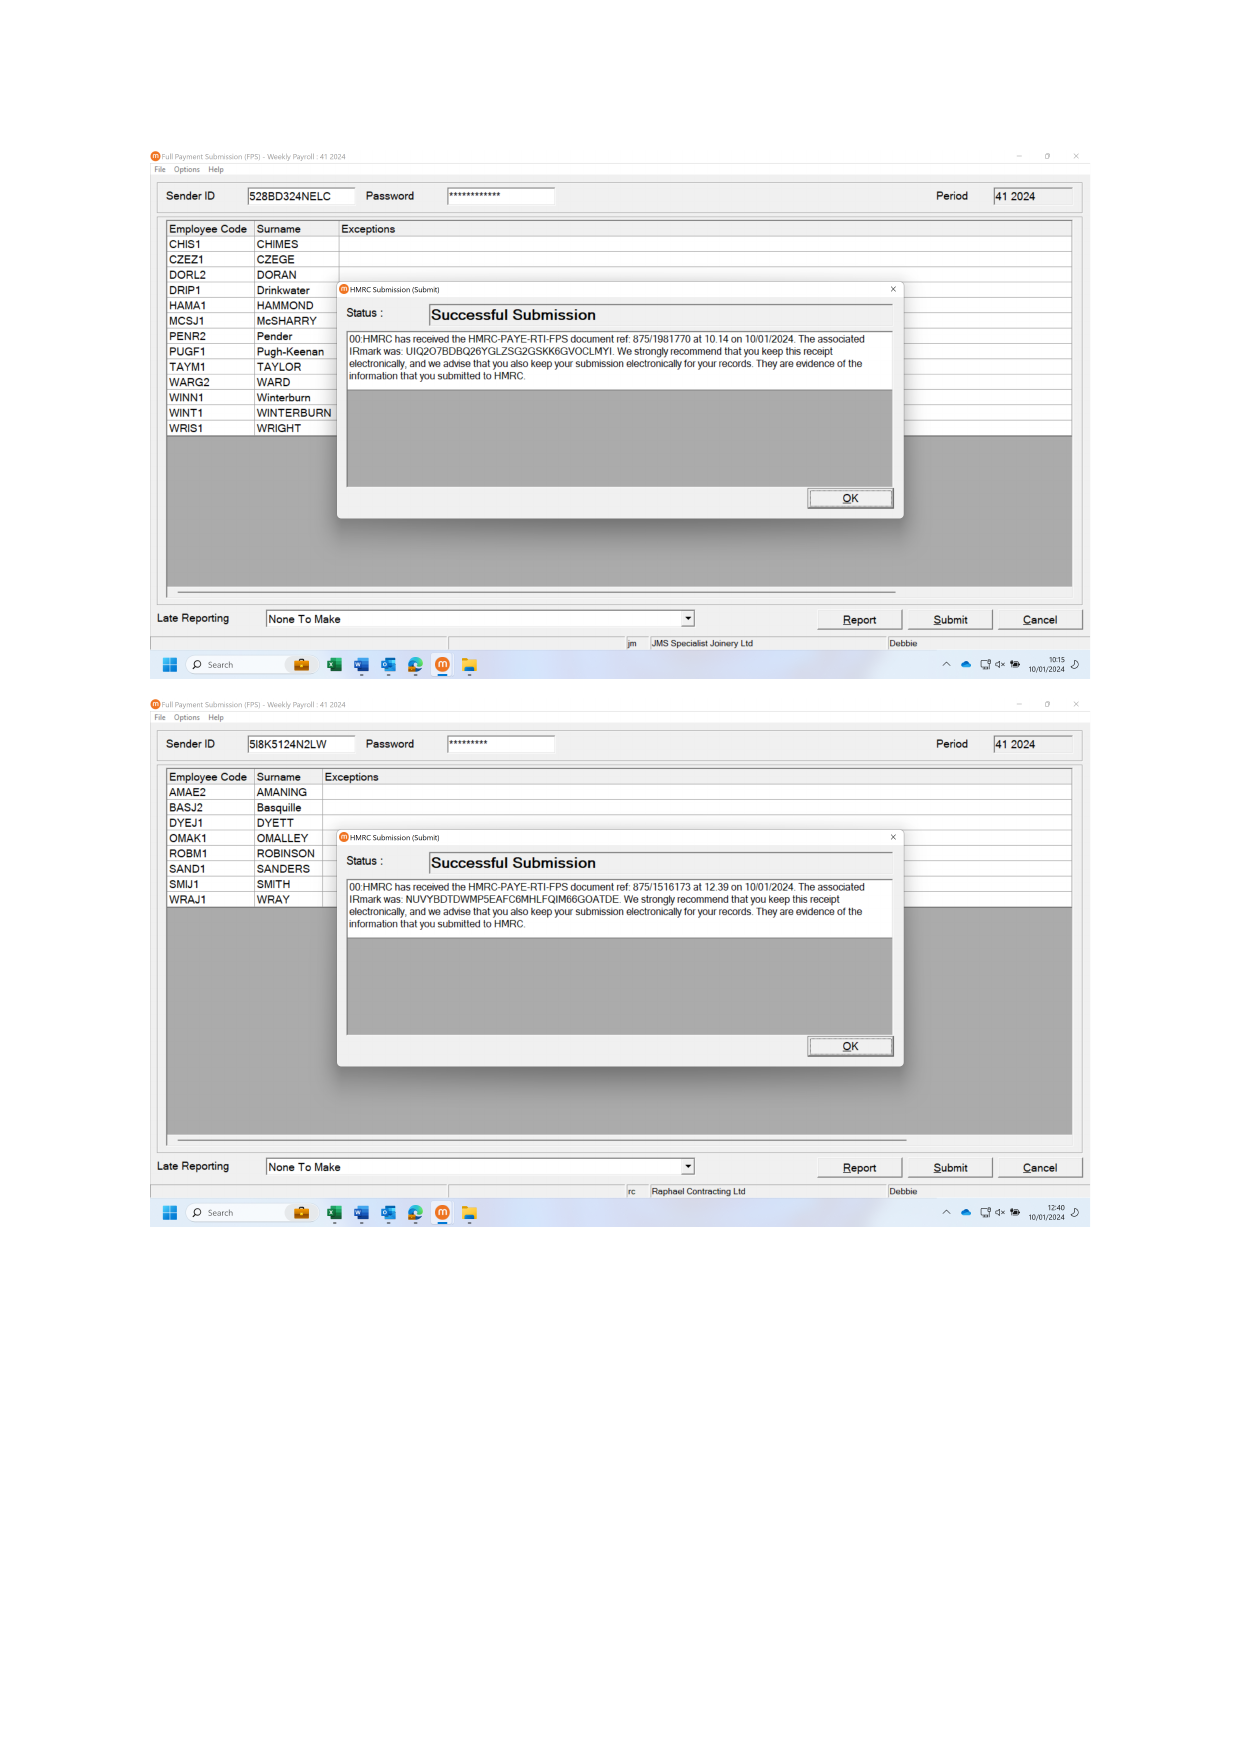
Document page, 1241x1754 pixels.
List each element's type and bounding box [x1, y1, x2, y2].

picture [150, 150, 1091, 679]
picture [150, 698, 1091, 1227]
